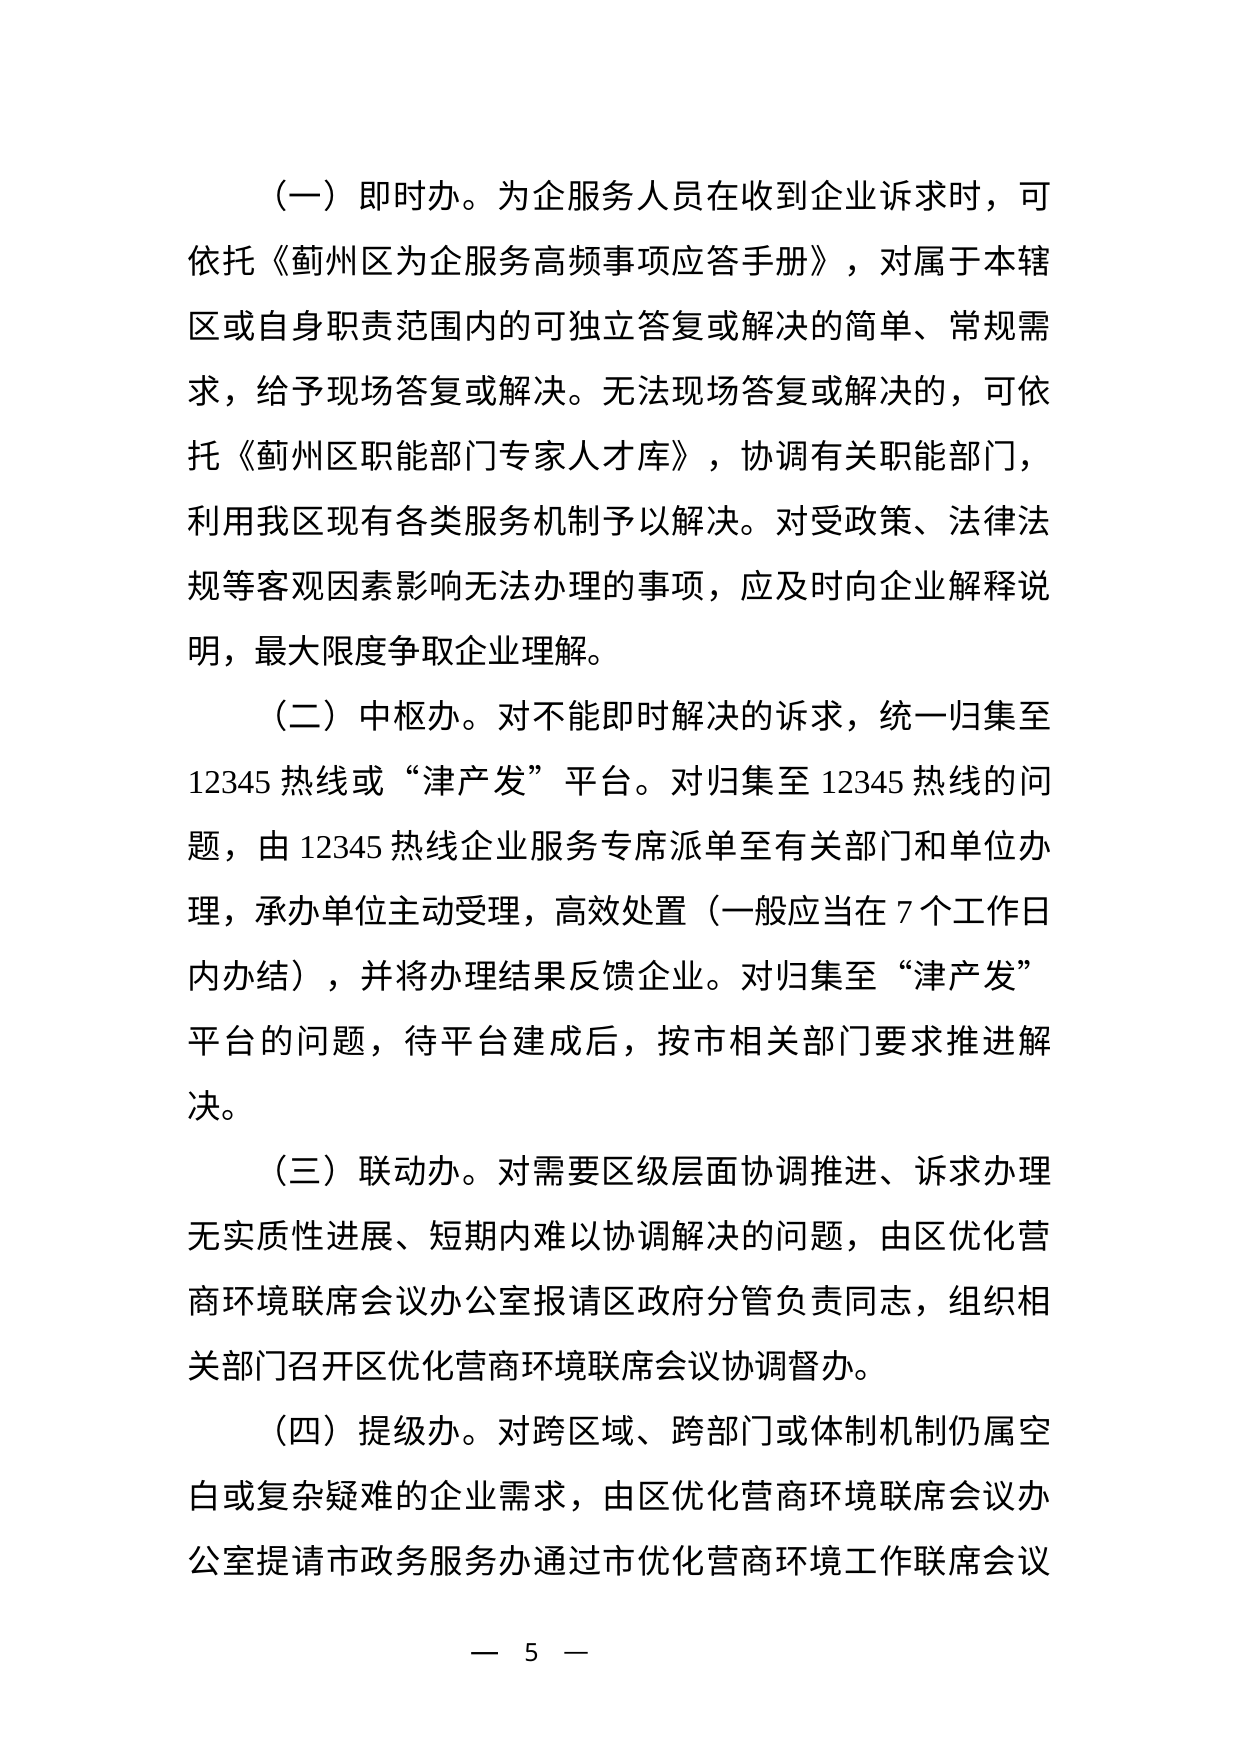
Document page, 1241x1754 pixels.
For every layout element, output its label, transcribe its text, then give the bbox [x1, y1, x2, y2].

text （二）中枢办。对不能即时解决的诉求，统一归集至12345热线或“津产发”平台。对归集至12345热线的问题，由12345热线企业服务专席派单至有关部门和单位办理，承办单位主动受理，高效处置（一般应当在7个工作日内办结），并将办理结果反馈企业。对归集至“津产发”平台的问题，待平台建成后，按市相关部门要求推进解决。 [187, 682, 1053, 1137]
text （三）联动办。对需要区级层面协调推进、诉求办理无实质性进展、短期内难以协调解决的问题，由区优化营商环境联席会议办公室报请区政府分管负责同志，组织相关部门召开区优化营商环境联席会议协调督办。 [187, 1137, 1053, 1397]
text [187, 1397, 1053, 1592]
text （一）即时办。为企服务人员在收到企业诉求时，可依托《蓟州区为企服务高频事项应答手册》，对属于本辖区或自身职责范围内的可独立答复或解决的简单、常规需求，给予现场答复或解决。无法现场答复或解决的，可依托《蓟州区职能部门专家人才库》，协调有关职能部门，利用我区现有各类服务机制予以解决。对受政策、法律法规等客观因素影响无法办理的事项，应及时向企业解释说明，最大限度争取企业理解。 [187, 162, 1053, 682]
